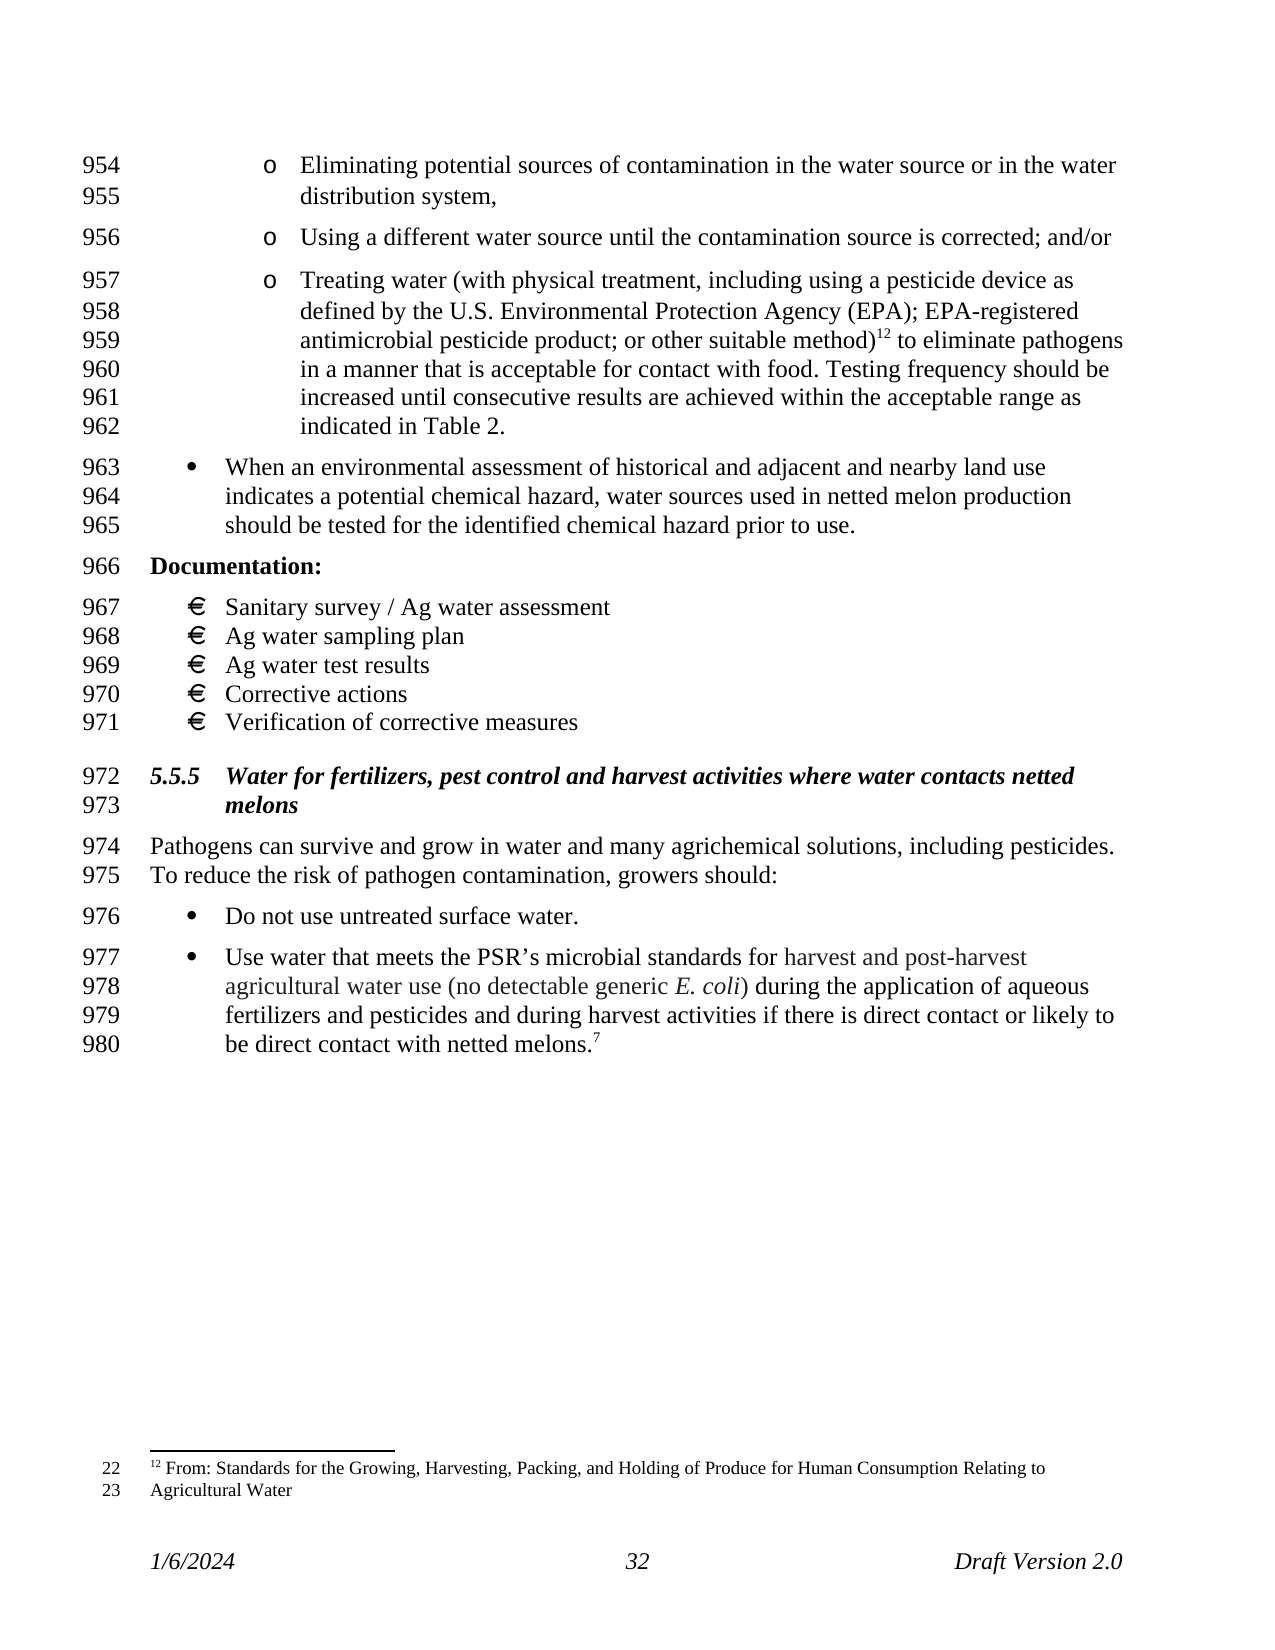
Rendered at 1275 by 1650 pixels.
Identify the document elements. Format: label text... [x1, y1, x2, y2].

list Ag water test results [187, 650, 1125, 679]
text Pathogens can survive and grow in water and many agrichemical solutions, including pesticides. To reduce the risk of pathogen contamination, growers should: [150, 831, 1125, 889]
list Treating water (with physical treatment, including using a pesticide device as defined by the U.S. Environmental Protection Agency (EPA); EPA-registered antimicrobial pesticide product; or other suitable method) to eliminate pathogens in a manner that is acceptable for contact with food. Testing frequency should be increased until consecutive results are achieved within the acceptable range as indicated in Table 2. [262, 265, 1125, 440]
text Documentation: [150, 551, 1125, 580]
list When an environmental assessment of historical and adjacent and nearby land use indicates a potential chemical hazard, water sources used in netted melon production should be tested for the identified chemical hazard prior to use. [187, 452, 1125, 539]
list Ag water sampling plan [187, 621, 1125, 650]
list Eliminating potential sources of contamination in the water source or in the water distribution system, [262, 150, 1125, 209]
list Do not use untreated surface water. [187, 901, 1125, 930]
list Verification of corrective measures [187, 707, 1125, 736]
list Corrective actions [187, 679, 1125, 707]
list Using a different water source until the contamination source is corrected; and/or [262, 222, 1125, 253]
list Use water that meets the PSR’s microbial standards for harvest and post-harvest agricultural water use (no detectable generic E. coli) during the application of aqueous fertilizers and pesticides and during harvest activities if there is direct contact or likely to be direct contact with netted melons.7 [187, 942, 1125, 1057]
subtitle Water for fertilizers, pest control and harvest activities where water contacts netted melons [150, 761, 1125, 819]
list Sanitary survey / Ag water assessment [187, 592, 1125, 621]
